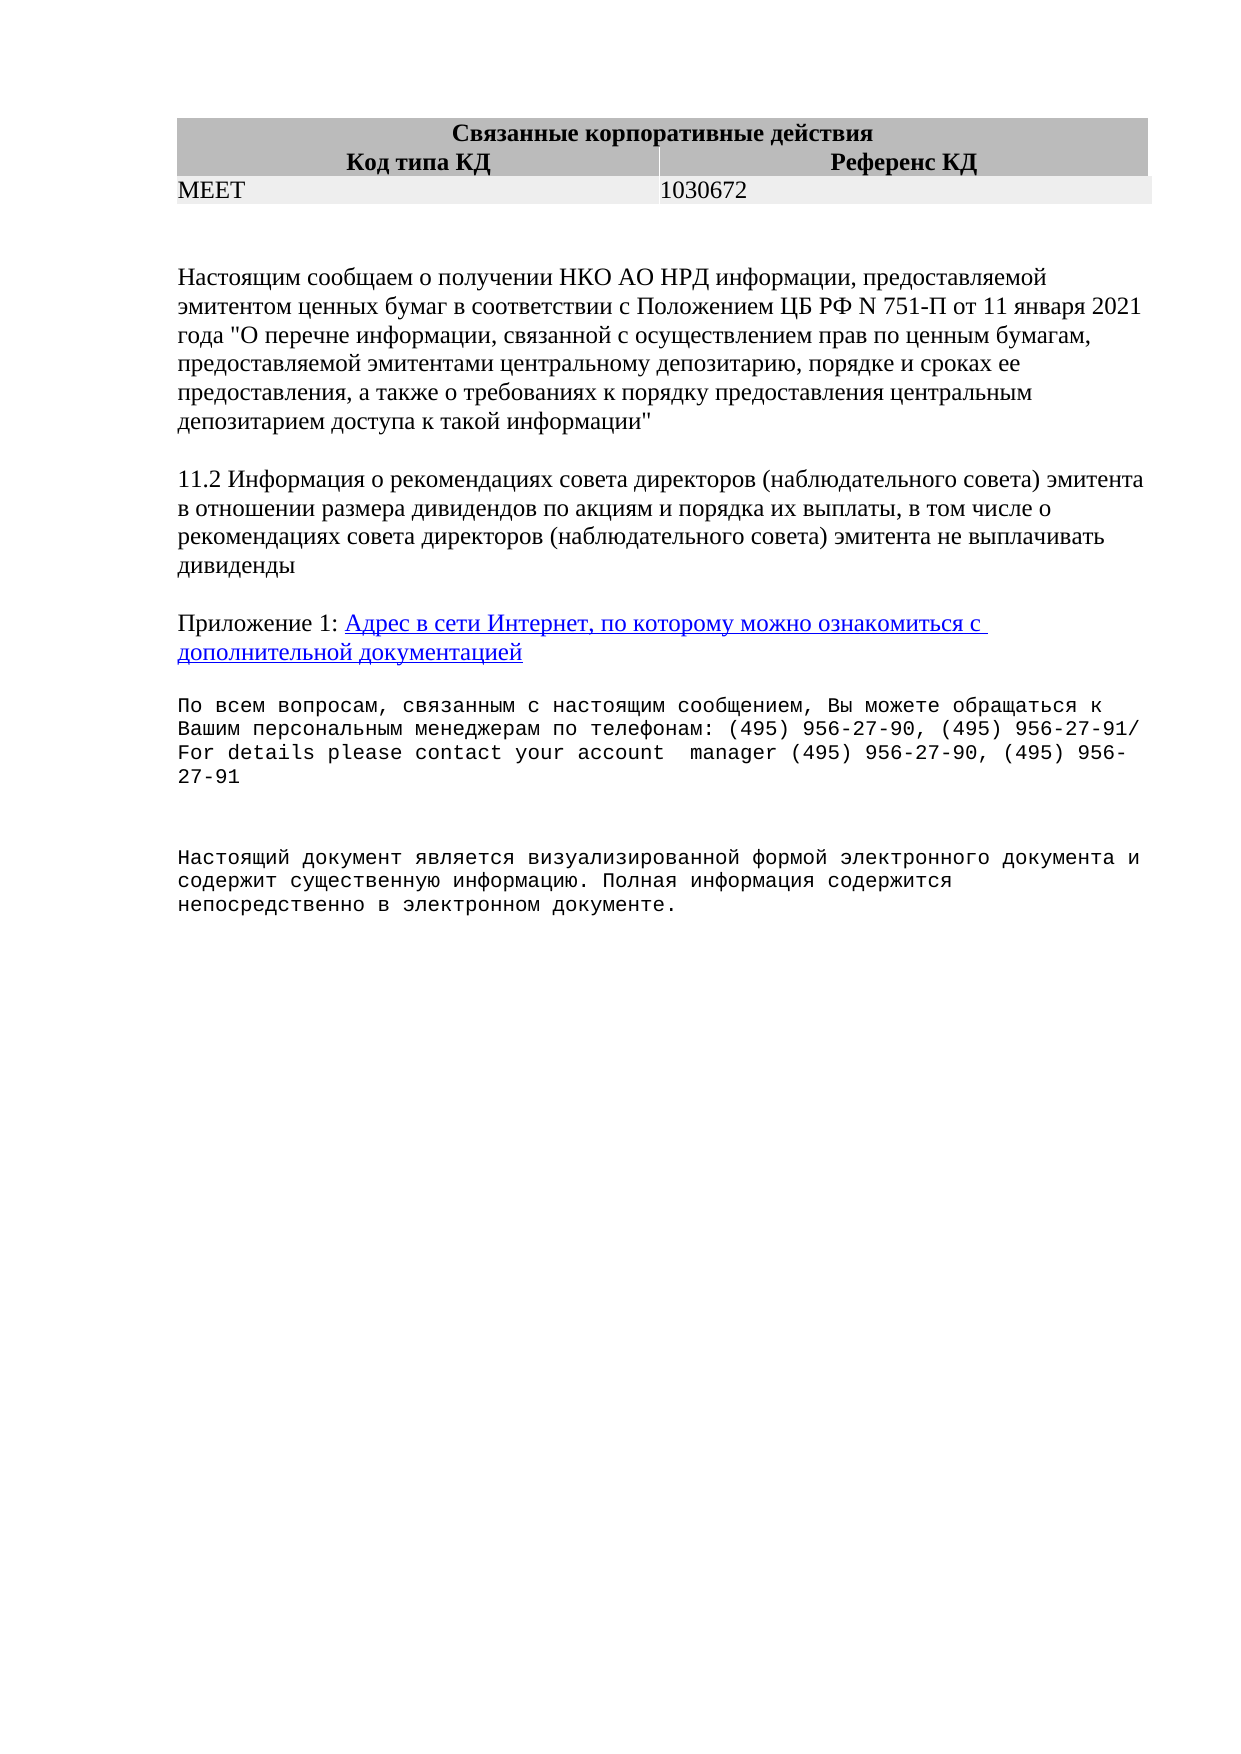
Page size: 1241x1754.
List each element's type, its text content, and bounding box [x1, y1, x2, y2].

table_cell 1030672 [660, 176, 1148, 204]
text 11.2 Информация о рекомендациях совета директоров (наблюдательного совета) эмитента в отношении размера дивидендов по акциям и порядка их выплаты, в том числе о рекомендациях совета директоров (наблюдательного совета) эмитента не выплачивать дивиденды [177, 464, 1152, 579]
table_cell MEET [177, 176, 659, 204]
table_cell Код типа КД [177, 147, 659, 176]
table_cell [1148, 176, 1152, 204]
text Настоящий документ является визуализированной формой электронного документа и содержит существенную информацию. Полная информация содержится непосредственно в электронном документе. [177, 847, 1152, 918]
table_cell Референс КД [660, 147, 1148, 176]
text Приложение 1: Адрес в сети Интернет, по которому можно ознакомиться с дополнительной документацией [177, 608, 1152, 666]
text Настоящим сообщаем о получении НКО АО НРД информации, предоставляемой эмитентом ценных бумаг в соответствии с Положением ЦБ РФ N 751-П от 11 января 2021 года "О перечне информации, связанной с осуществлением прав по ценным бумагам, предоставляемой эмитентами центральному депозитарию, порядке и сроках ее предоставления, а также о требованиях к порядку предоставления центральным депозитарием доступа к такой информации" [177, 262, 1152, 435]
text По всем вопросам, связанным с настоящим сообщением, Вы можете обращаться к Вашим персональным менеджерам по телефонам: (495) 956-27-90, (495) 956-27-91/ For details please contact your account manager (495) 956-27-90, (495) 956-27-91 [177, 695, 1152, 789]
table_header Связанные корпоративные действия [177, 118, 1148, 147]
